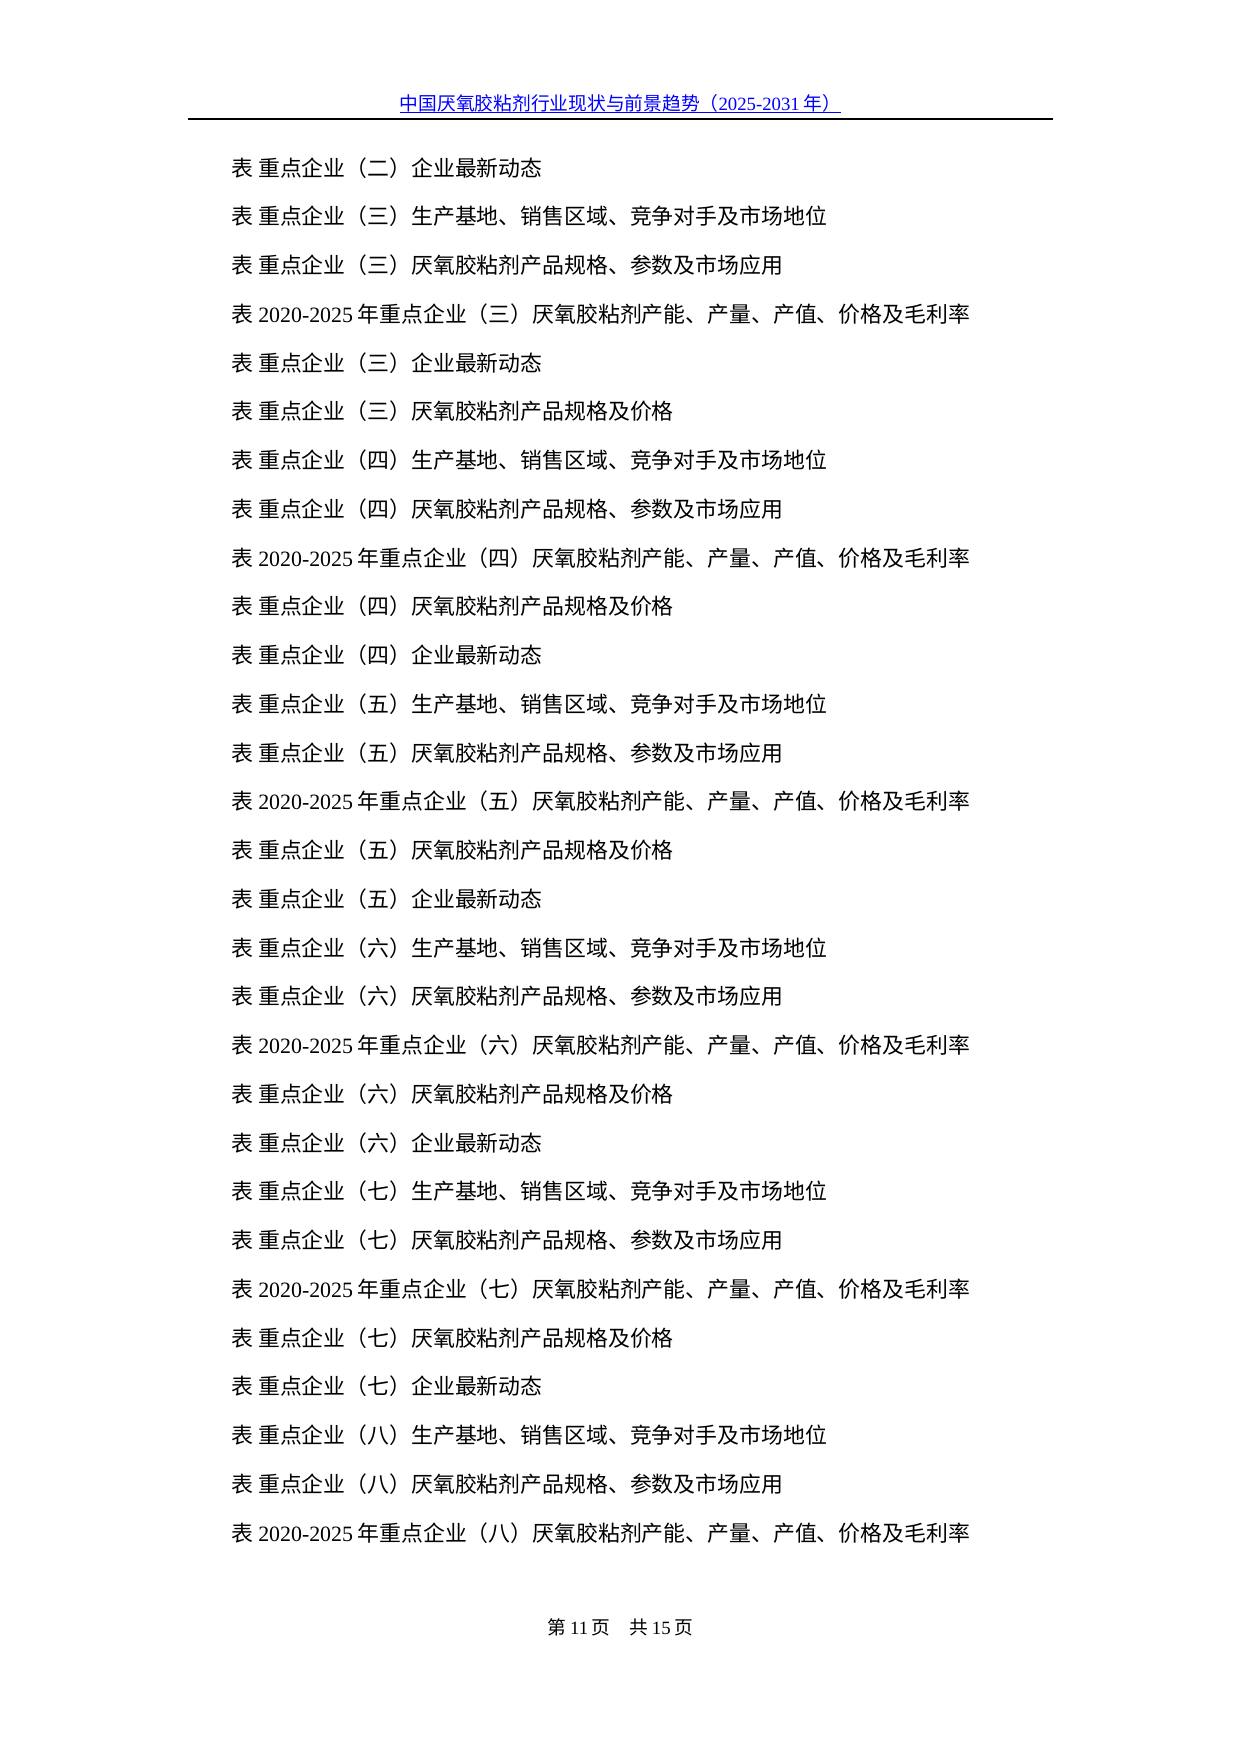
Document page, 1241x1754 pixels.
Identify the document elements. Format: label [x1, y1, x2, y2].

text [187, 150, 1053, 1548]
